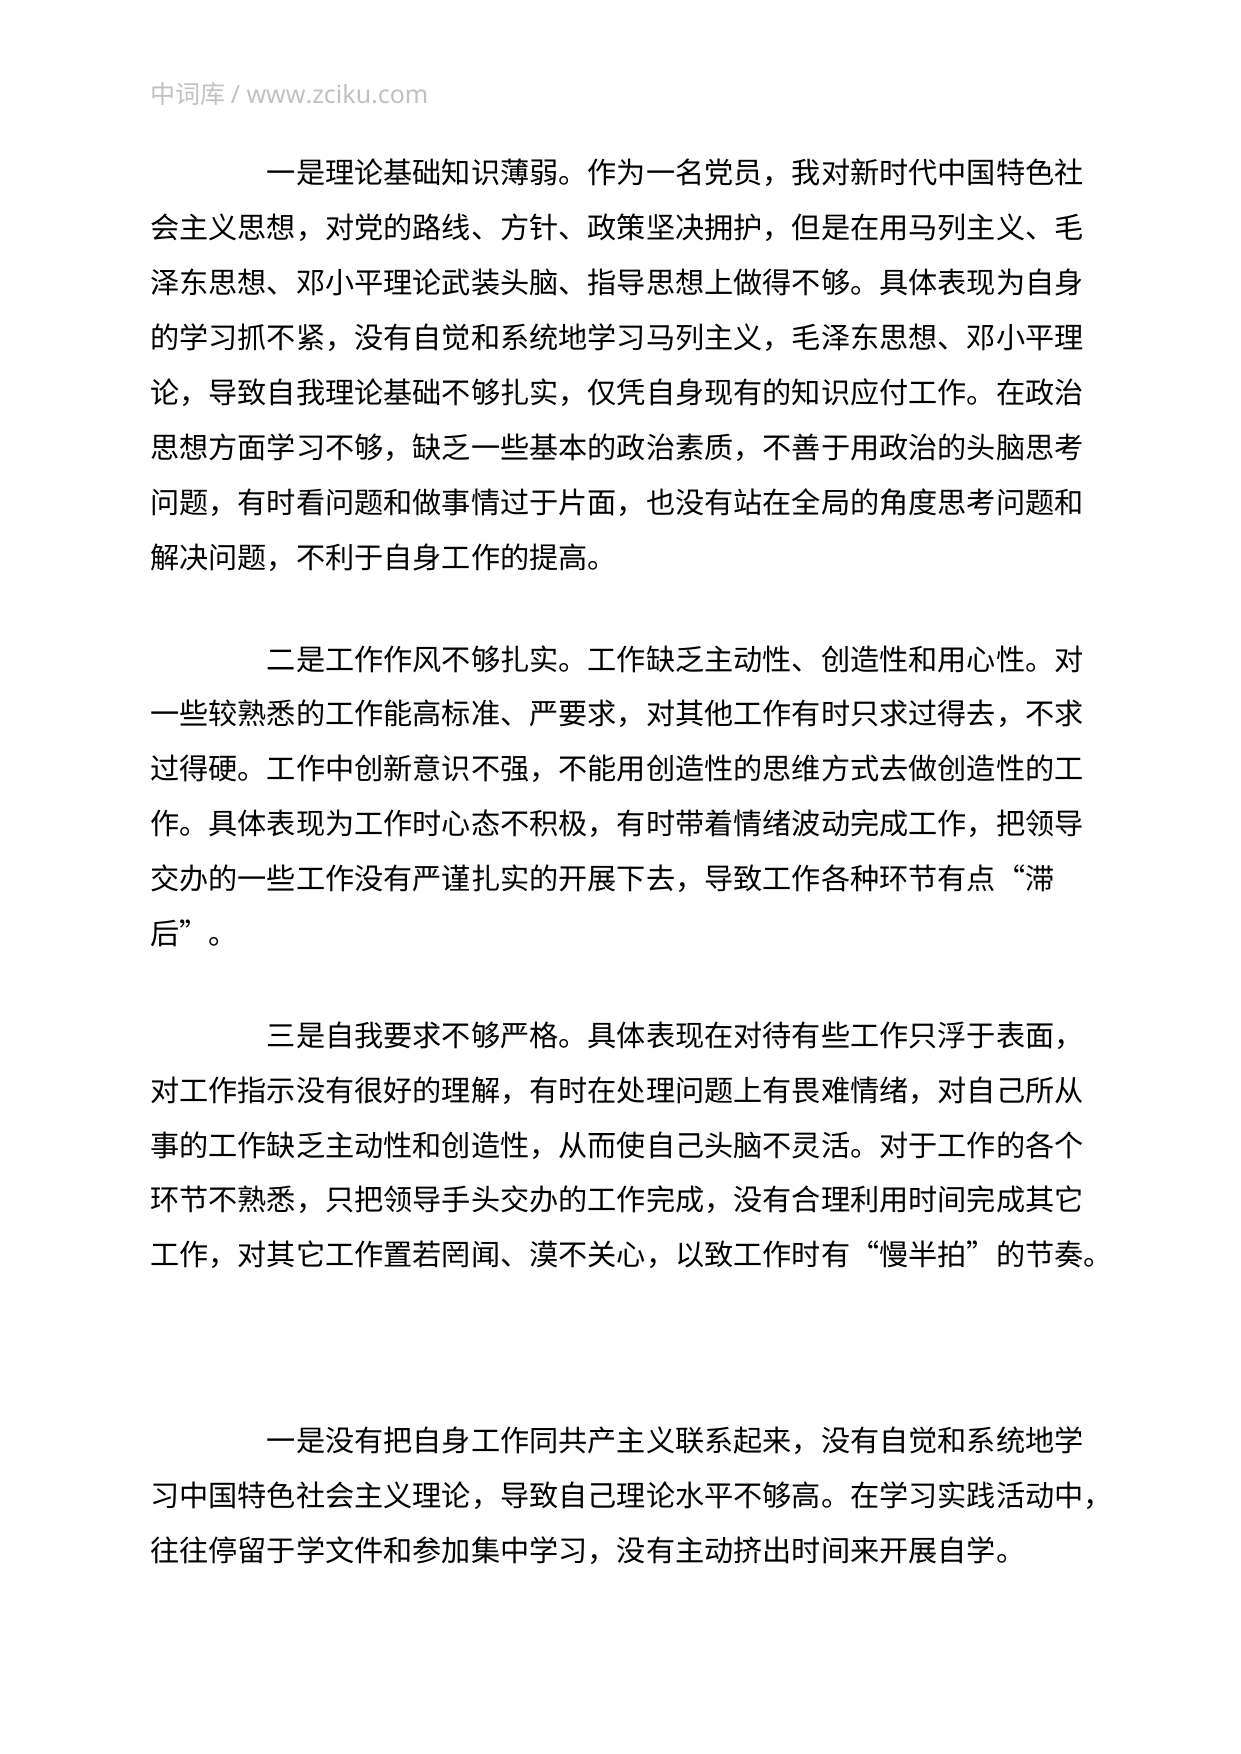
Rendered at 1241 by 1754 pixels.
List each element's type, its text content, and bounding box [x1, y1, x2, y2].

text 二是工作作风不够扎实。工作缺乏主动性、创造性和用心性。对一些较熟悉的工作能高标准、严要求，对其他工作有时只求过得去，不求过得硬。工作中创新意识不强，不能用创造性的思维方式去做创造性的工作。具体表现为工作时心态不积极，有时带着情绪波动完成工作，把领导交办的一些工作没有严谨扎实的开展下去，导致工作各种环节有点“滞后”。 [150, 636, 1090, 953]
text 一是理论基础知识薄弱。作为一名党员，我对新时代中国特色社会主义思想，对党的路线、方针、政策坚决拥护，但是在用马列主义、毛泽东思想、邓小平理论武装头脑、指导思想上做得不够。具体表现为自身的学习抓不紧，没有自觉和系统地学习马列主义，毛泽东思想、邓小平理论，导致自我理论基础不够扎实，仅凭自身现有的知识应付工作。在政治思想方面学习不够，缺乏一些基本的政治素质，不善于用政治的头脑思考问题，有时看问题和做事情过于片面，也没有站在全局的角度思考问题和解决问题，不利于自身工作的提高。 [150, 150, 1090, 577]
text 三是自我要求不够严格。具体表现在对待有些工作只浮于表面，对工作指示没有很好的理解，有时在处理问题上有畏难情绪，对自己所从事的工作缺乏主动性和创造性，从而使自己头脑不灵活。对于工作的各个环节不熟悉，只把领导手头交办的工作完成，没有合理利用时间完成其它工作，对其它工作置若罔闻、漠不关心，以致工作时有“慢半拍”的节奏。 [150, 1012, 1090, 1274]
text 一是没有把自身工作同共产主义联系起来，没有自觉和系统地学习中国特色社会主义理论，导致自己理论水平不够高。在学习实践活动中，往往停留于学文件和参加集中学习，没有主动挤出时间来开展自学。 [150, 1418, 1090, 1570]
